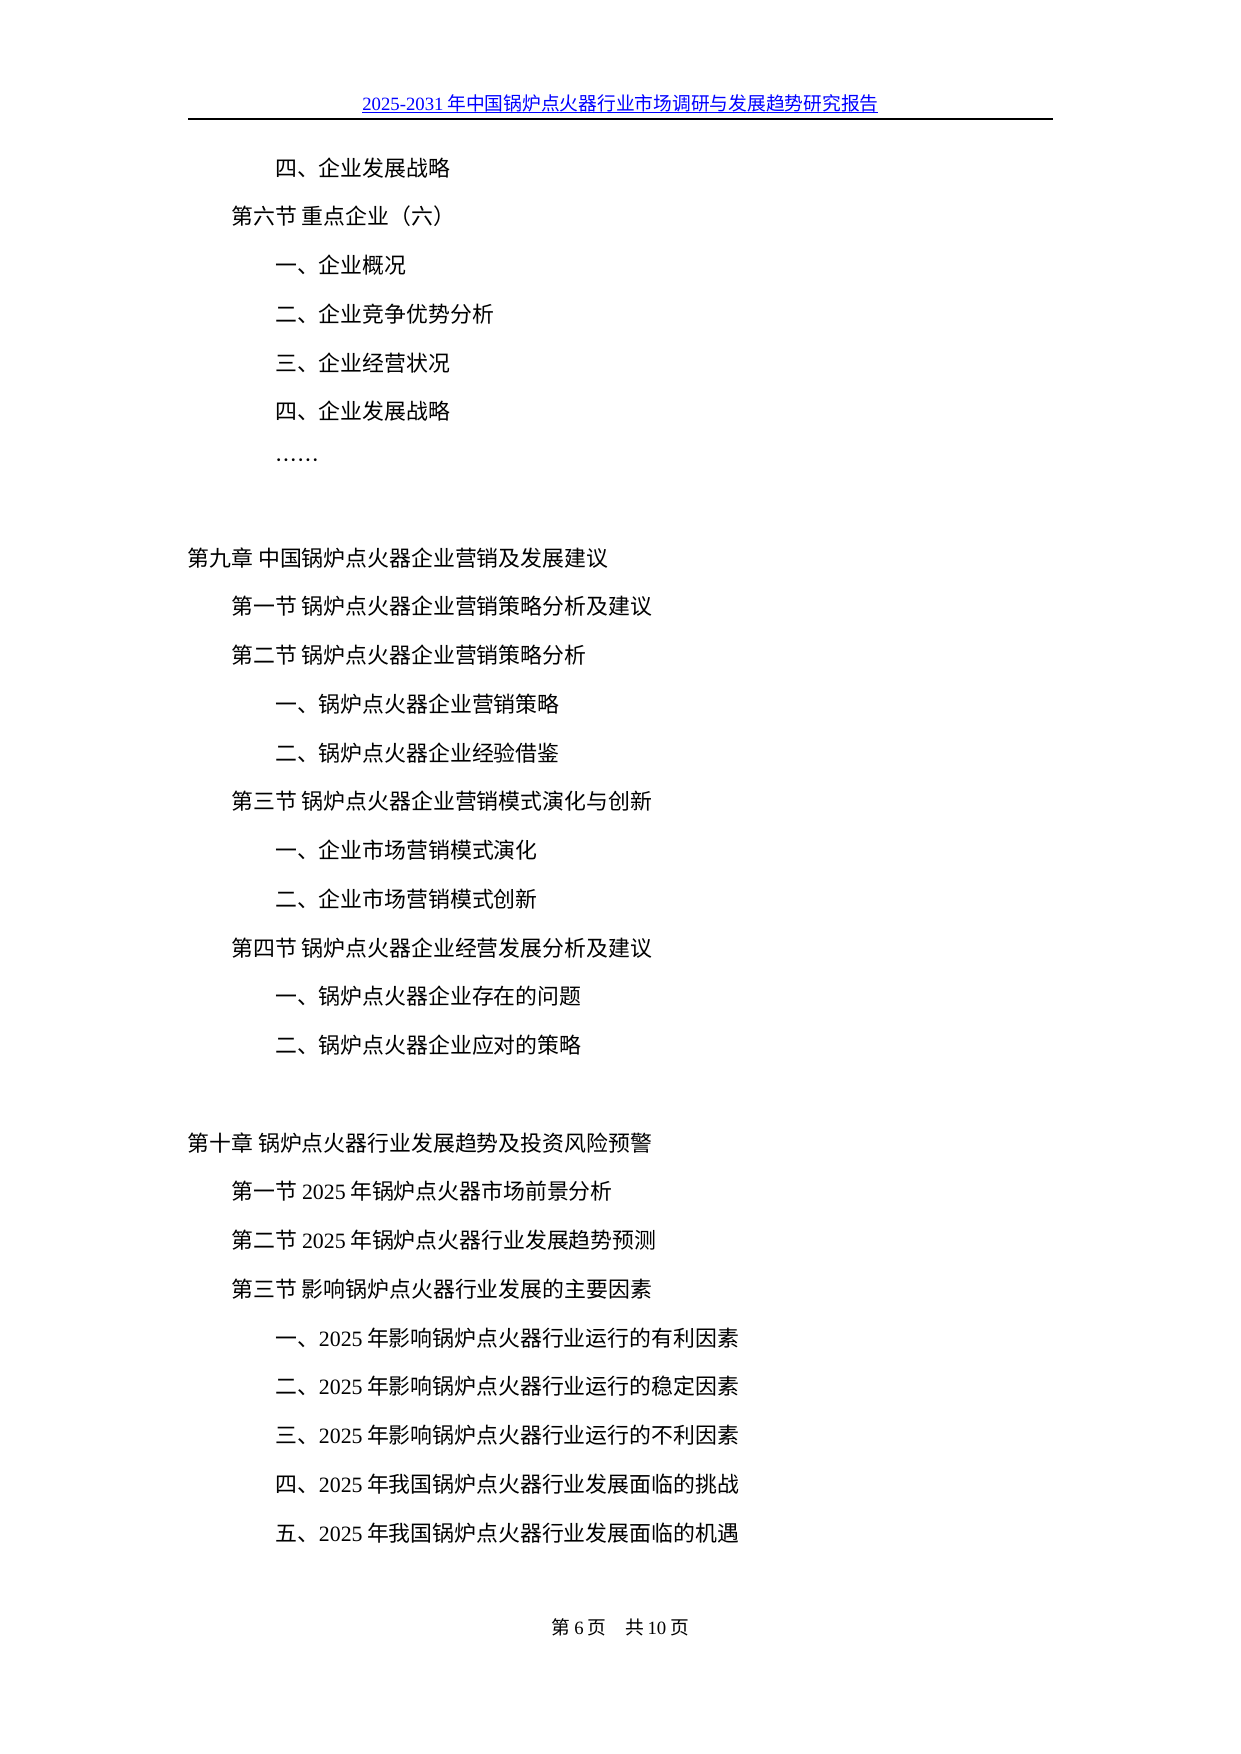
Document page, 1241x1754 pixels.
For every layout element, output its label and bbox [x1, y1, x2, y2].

text [187, 150, 1053, 1548]
